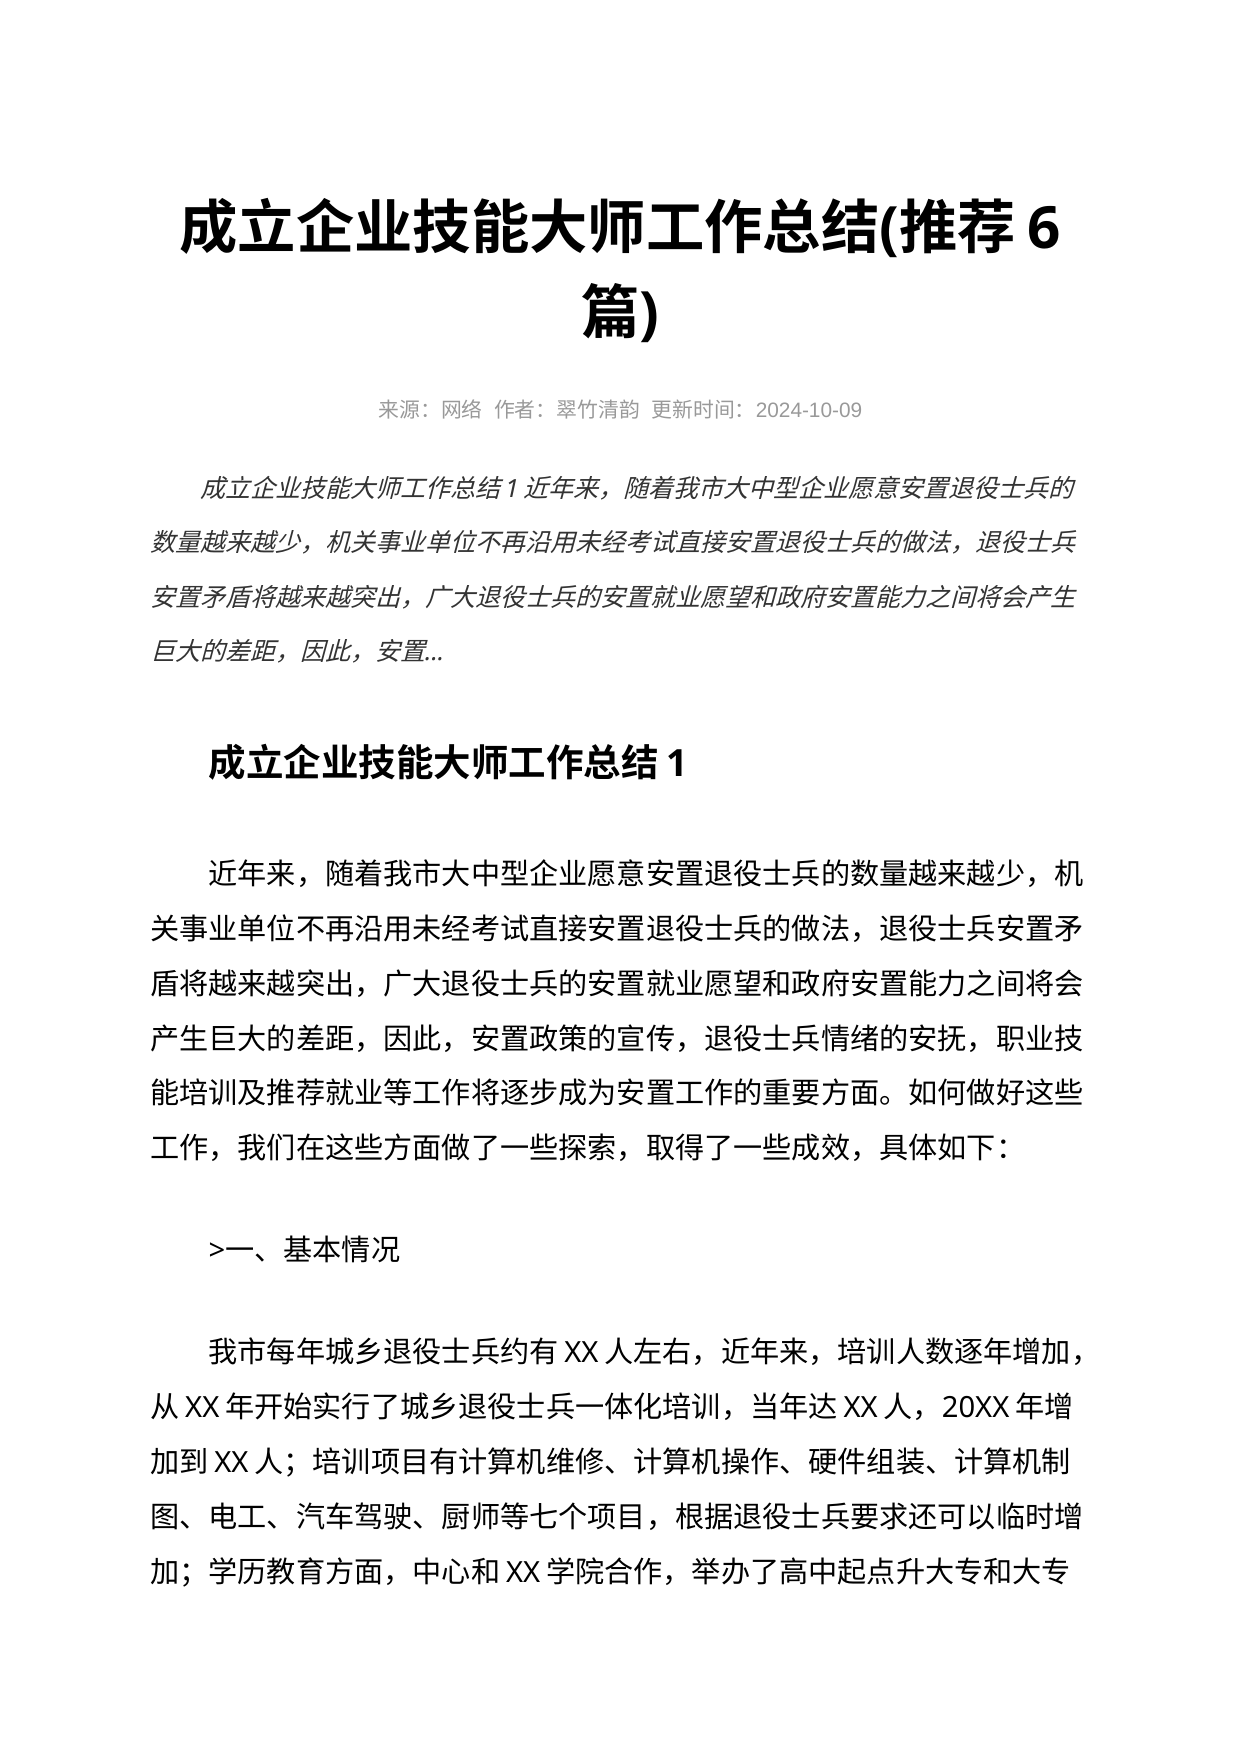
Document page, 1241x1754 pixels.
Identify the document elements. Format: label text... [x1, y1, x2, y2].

text >一、基本情况 [150, 1227, 1090, 1269]
text 近年来，随着我市大中型企业愿意安置退役士兵的数量越来越少，机关事业单位不再沿用未经考试直接安置退役士兵的做法，退役士兵安置矛盾将越来越突出，广大退役士兵的安置就业愿望和政府安置能力之间将会产生巨大的差距，因此，安置政策的宣传，退役士兵情绪的安抚，职业技能培训及推荐就业等工作将逐步成为安置工作的重要方面。如何做好这些工作，我们在这些方面做了一些探索，取得了一些成效，具体如下： [150, 851, 1090, 1167]
text 成立企业技能大师工作总结1近年来，随着我市大中型企业愿意安置退役士兵的数量越来越少，机关事业单位不再沿用未经考试直接安置退役士兵的做法，退役士兵安置矛盾将越来越突出，广大退役士兵的安置就业愿望和政府安置能力之间将会产生巨大的差距，因此，安置... [150, 468, 1090, 668]
subtitle 成立企业技能大师工作总结(推荐6篇) [150, 181, 1090, 351]
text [150, 1329, 1090, 1591]
text 来源：网络 作者：翠竹清韵 更新时间：2024-10-09 [150, 398, 1090, 422]
text 成立企业技能大师工作总结1 [150, 733, 1090, 787]
